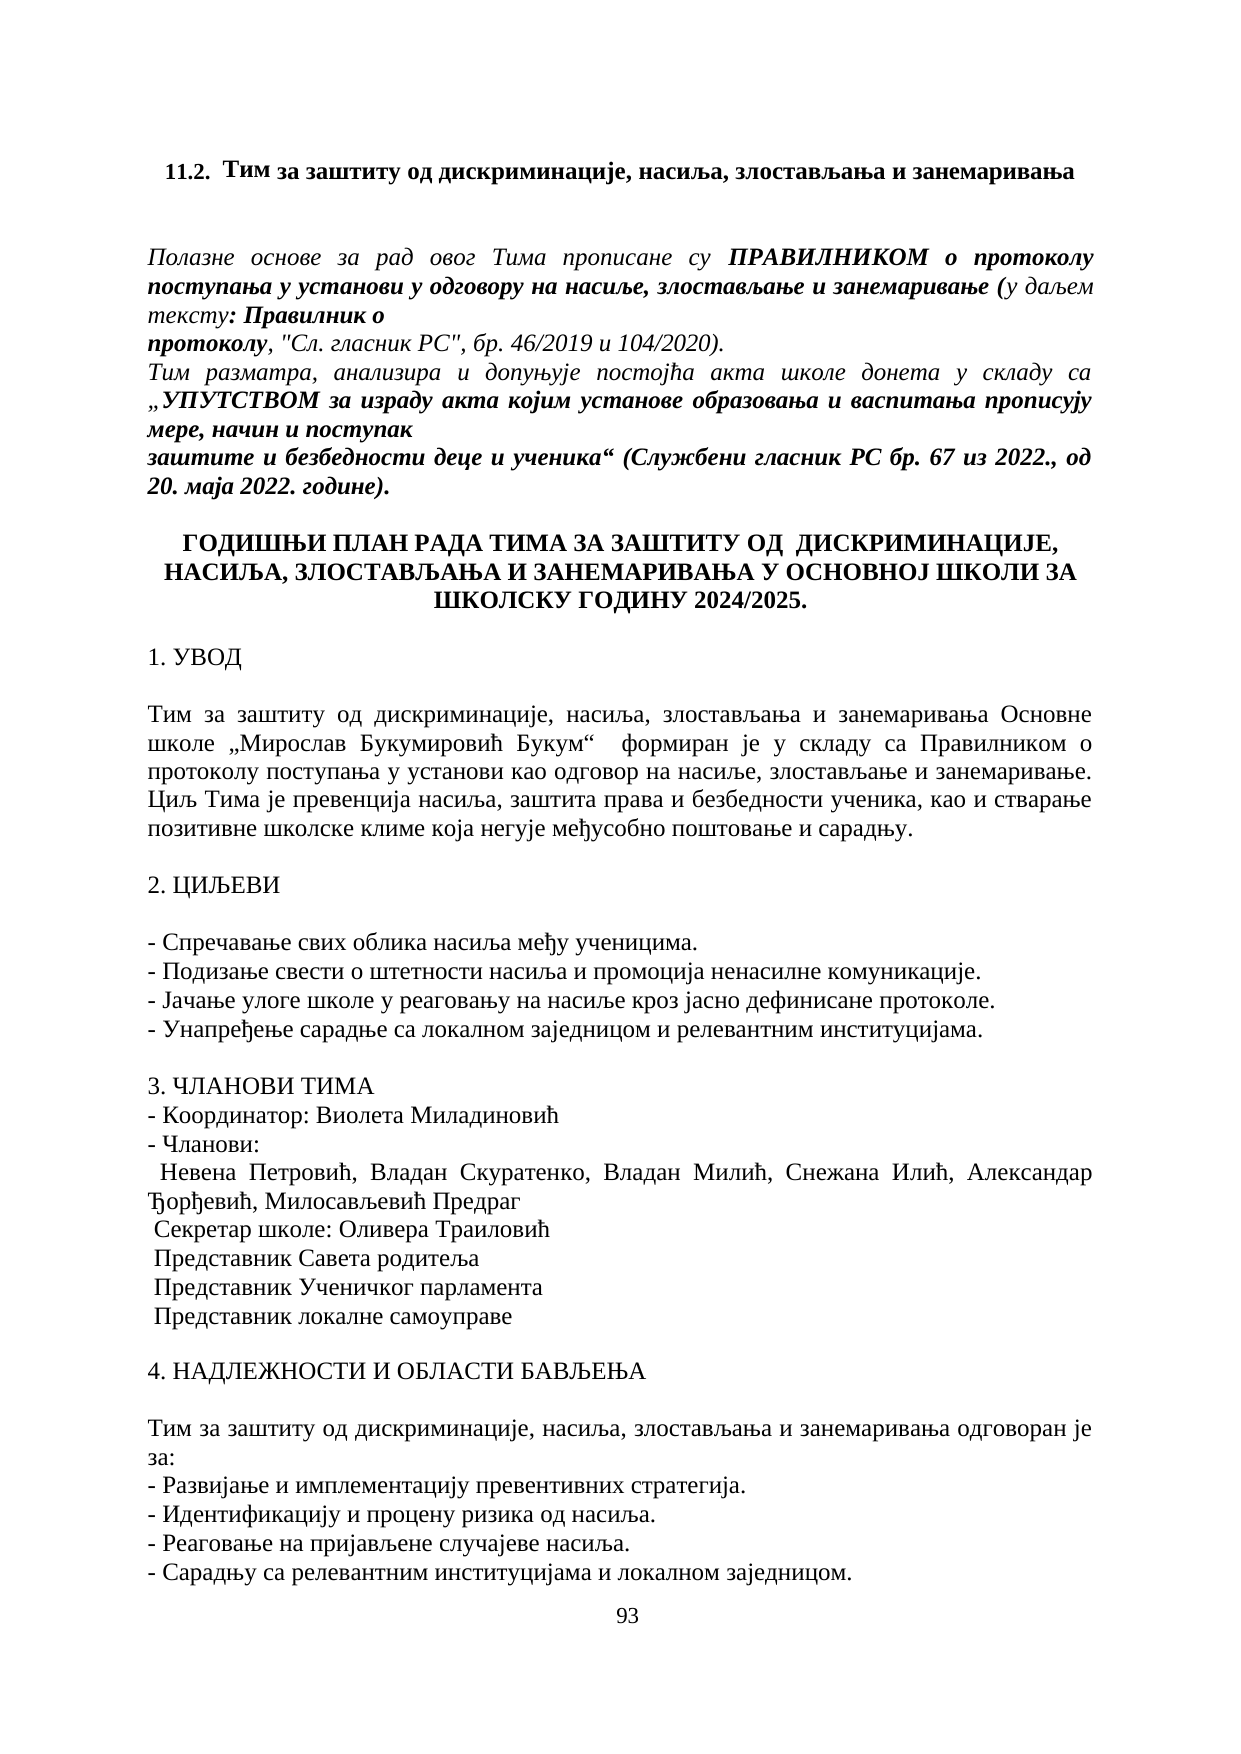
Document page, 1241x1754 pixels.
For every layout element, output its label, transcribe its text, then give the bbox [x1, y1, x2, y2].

text - Идентификацију и процену ризика од насиља. [147, 1500, 1093, 1528]
text Полазне основе за рад овог Тима прописане су ПРАВИЛНИКОМ о протоколу поступања у установи у одговору на насиље, злостављање и занемаривање (у даљем тексту: Правилник о [147, 242, 1094, 329]
text протоколу, "Сл. гласник РС", бр. 46/2019 и 104/2020). [147, 329, 1232, 357]
subtitle „УПУТСТВОМ за израду акта којим установе образовања и васпитања прописују мере, начин и поступак [147, 386, 1093, 443]
text Представник Ученичког парламента [147, 1273, 1093, 1301]
text - Развијање и имплементацију превентивних стратегија. [147, 1471, 1093, 1499]
text - Сарадњу са релевантним институцијама и локалном заједницом. [147, 1557, 1093, 1586]
text Секретар школе: Оливера Траиловић [147, 1215, 1093, 1243]
text 1. УВОД [147, 643, 1093, 671]
text 3. ЧЛАНОВИ ТИМА [147, 1072, 1093, 1100]
text - Унапређење сарадње са локалном заједницом и релевантним институцијама. [147, 1014, 1093, 1043]
text - Јачање улоге школе у реаговању на насиље кроз јасно дефинисане протоколе. [147, 986, 1093, 1014]
text Тим разматра, анализира и допуњује постојћа акта школе донета у складу са [147, 357, 1232, 386]
text - Подизање свести о штетности насиља и промоција ненасилне комуникације. [147, 957, 1093, 985]
text - Координатор: Виолета Миладиновић [147, 1101, 1093, 1129]
text Тим за заштиту од дискриминације, насиља, злостављања и занемаривања одговоран је за: [147, 1414, 1093, 1471]
text заштите и безбедности деце и ученика“ (Службени гласник РС бр. 67 из 2022., од 20. маја 2022. године). [147, 443, 1093, 499]
text 4. НАДЛЕЖНОСТИ И ОБЛАСТИ БАВЉЕЊА [147, 1357, 1093, 1385]
text - Чланови: [147, 1129, 1093, 1158]
text - Реаговање на пријављене случајеве насиља. [147, 1529, 1093, 1557]
text - Спречавање свих облика насиља међу ученицима. [147, 928, 1093, 956]
text Невена Петровић, Владан Скуратенко, Владан Милић, Снежана Илић, Александар Ђорђевић, Милосављевић Предраг [147, 1158, 1093, 1215]
text Представник Савета родитеља [147, 1244, 1093, 1272]
text Представник локалне самоуправе [147, 1302, 1093, 1330]
subtitle Тим за заштиту од дискриминације, насиља, злостављања и занемаривања [164, 154, 1232, 184]
text Тим за заштиту од дискриминације, насиља, злостављања и занемаривања Основне школе „Мирослав Букумировић Букум“ формиран је у складу са Правилником о протоколу поступања у установи као одговор на насиље, злостављање и занемаривање. Циљ Тима је превенција насиља, заштита права и безбедности ученика, као и стварање позитивне школске климе која негује међусобно поштовање и сарадњу. [147, 700, 1093, 841]
text 2. ЦИЉЕВИ [147, 871, 1093, 899]
text ГОДИШЊИ ПЛАН РАДА ТИМА ЗА ЗАШТИТУ ОД ДИСКРИМИНАЦИЈЕ, НАСИЉА, ЗЛОСТАВЉАЊА И ЗАНЕМАРИВАЊА У ОСНОВНОЈ ШКОЛИ ЗА ШКОЛСКУ ГОДИНУ 2024/2025. [147, 529, 1093, 613]
